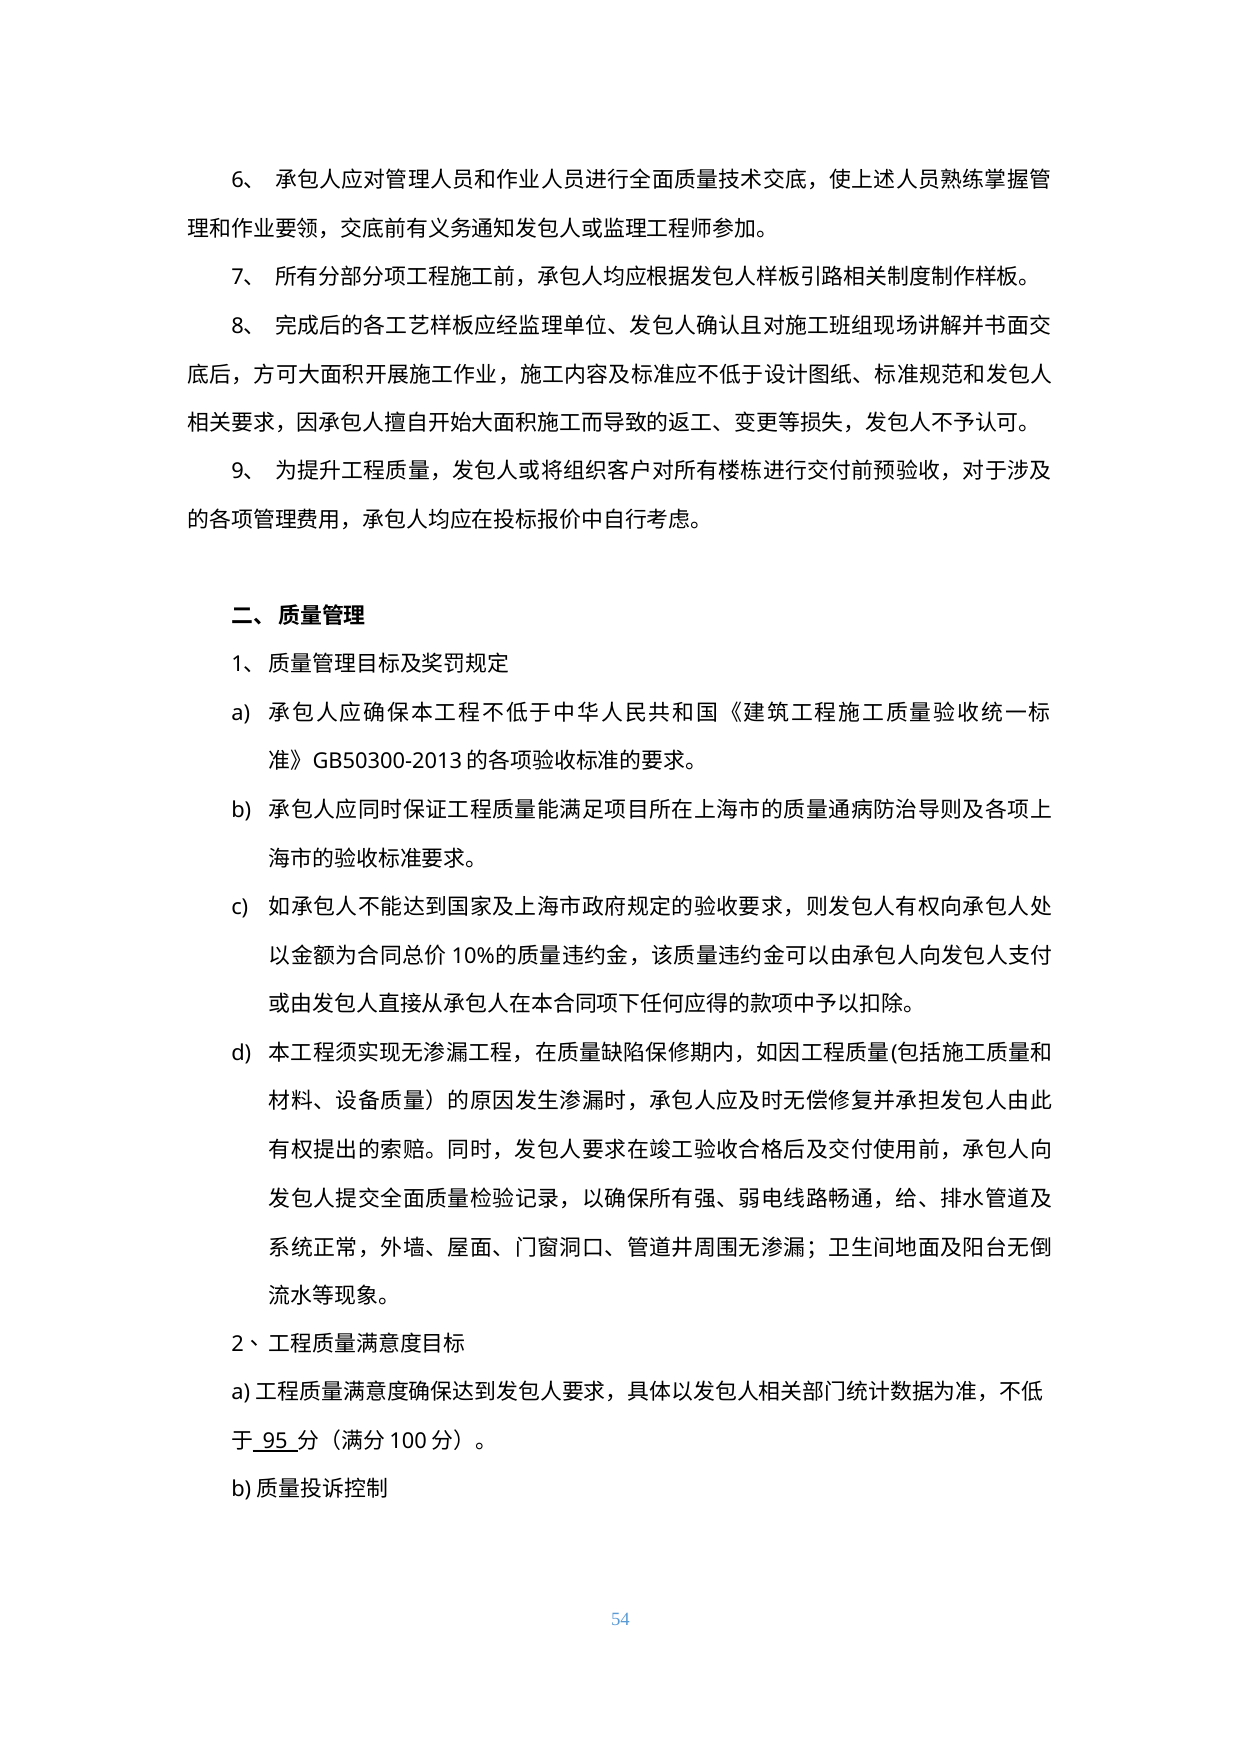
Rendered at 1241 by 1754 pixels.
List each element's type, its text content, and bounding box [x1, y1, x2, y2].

list 如承包人不能达到国家及上海市政府规定的验收要求，则发包人有权向承包人处以金额为合同总价10%的质量违约金，该质量违约金可以由承包人向发包人支付或由发包人直接从承包人在本合同项下任何应得的款项中予以扣除。 [231, 888, 1053, 1018]
list 工程质量满意度目标 [231, 1326, 1053, 1359]
list 承包人应确保本工程不低于中华人民共和国《建筑工程施工质量验收统一标准》GB50300-2013的各项验收标准的要求。 [231, 694, 1053, 776]
list 为提升工程质量，发包人或将组织客户对所有楼栋进行交付前预验收，对于涉及的各项管理费用，承包人均应在投标报价中自行考虑。 [187, 453, 1053, 534]
list 完成后的各工艺样板应经监理单位、发包人确认且对施工班组现场讲解并书面交底后，方可大面积开展施工作业，施工内容及标准应不低于设计图纸、标准规范和发包人相关要求，因承包人擅自开始大面积施工而导致的返工、变更等损失，发包人不予认可。 [187, 307, 1053, 437]
list 承包人应对管理人员和作业人员进行全面质量技术交底，使上述人员熟练掌握管理和作业要领，交底前有义务通知发包人或监理工程师参加。 [187, 162, 1053, 243]
title 质量管理 [231, 598, 1053, 630]
list 所有分部分项工程施工前，承包人均应根据发包人样板引路相关制度制作样板。 [187, 259, 1053, 292]
title a) 工程质量满意度确保达到发包人要求，具体以发包人相关部门统计数据为准，不低于_95_分（满分100分）。 [231, 1374, 1053, 1455]
list 质量管理目标及奖罚规定 [231, 646, 1053, 678]
title b) 质量投诉控制 [231, 1471, 1053, 1503]
list 本工程须实现无渗漏工程，在质量缺陷保修期内，如因工程质量(包括施工质量和材料、设备质量）的原因发生渗漏时，承包人应及时无偿修复并承担发包人由此有权提出的索赔。同时，发包人要求在竣工验收合格后及交付使用前，承包人向发包人提交全面质量检验记录，以确保所有强、弱电线路畅通，给、排水管道及系统正常，外墙、屋面、门窗洞口、管道井周围无渗漏；卫生间地面及阳台无倒流水等现象。 [231, 1034, 1053, 1311]
list 承包人应同时保证工程质量能满足项目所在上海市的质量通病防治导则及各项上海市的验收标准要求。 [231, 791, 1053, 873]
